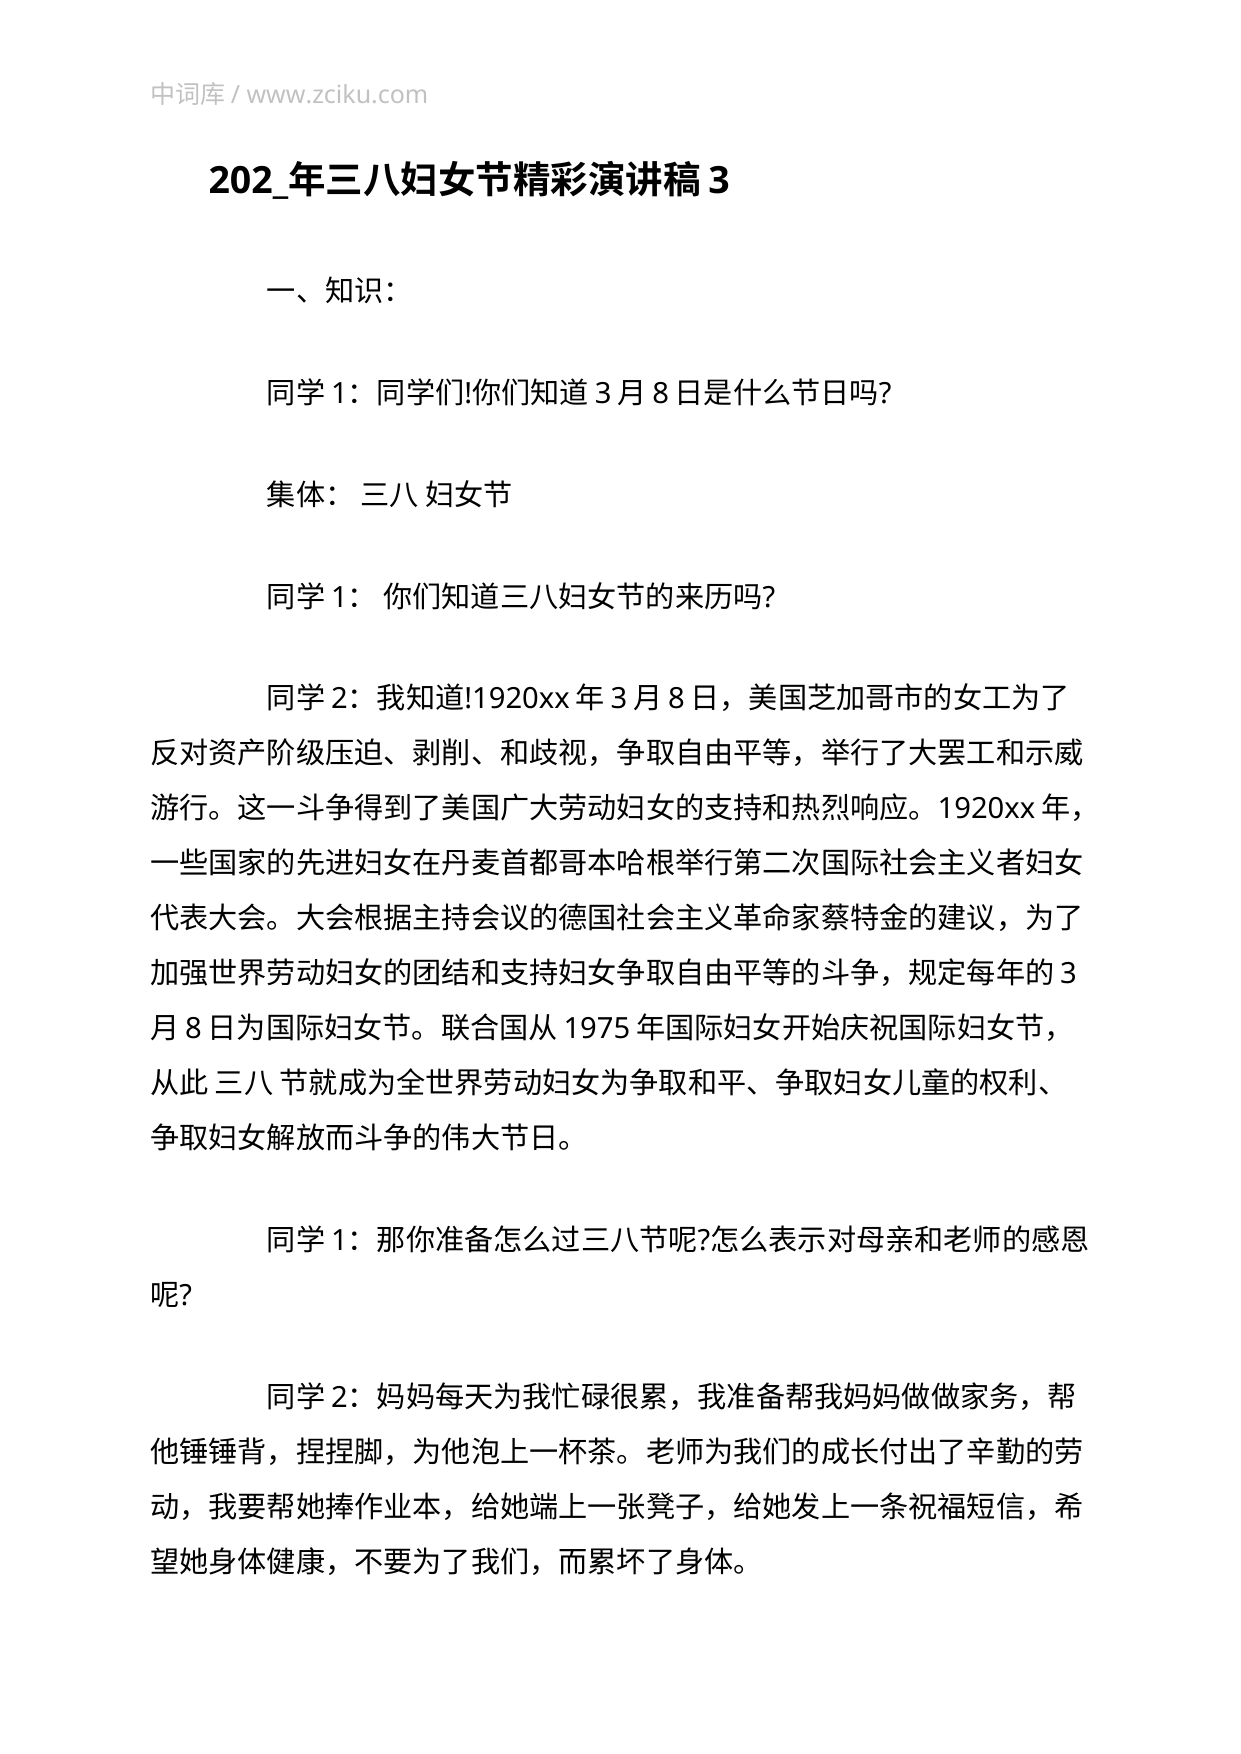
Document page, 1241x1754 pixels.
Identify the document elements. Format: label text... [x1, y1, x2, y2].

text 同学1：那你准备怎么过三八节呢?怎么表示对母亲和老师的感恩呢? [150, 1216, 1090, 1314]
text 一、知识： [150, 268, 1090, 310]
text 同学2：妈妈每天为我忙碌很累，我准备帮我妈妈做做家务，帮他锤锤背，捏捏脚，为他泡上一杯茶。老师为我们的成长付出了辛勤的劳动，我要帮她捧作业本，给她端上一张凳子，给她发上一条祝福短信，希望她身体健康，不要为了我们，而累坏了身体。 [150, 1373, 1090, 1581]
text 同学2：我知道!1920xx年3月8日，美国芝加哥市的女工为了反对资产阶级压迫、剥削、和歧视，争取自由平等，举行了大罢工和示威游行。这一斗争得到了美国广大劳动妇女的支持和热烈响应。1920xx年，一些国家的先进妇女在丹麦首都哥本哈根举行第二次国际社会主义者妇女代表大会。大会根据主持会议的德国社会主义革命家蔡特金的建议，为了加强世界劳动妇女的团结和支持妇女争取自由平等的斗争，规定每年的3月8日为国际妇女节。联合国从1975年国际妇女开始庆祝国际妇女节，从此 三八 节就成为全世界劳动妇女为争取和平、争取妇女儿童的权利、争取妇女解放而斗争的伟大节日。 [150, 675, 1090, 1157]
text 集体： 三八 妇女节 [150, 471, 1090, 514]
text 同学1：同学们!你们知道3月8日是什么节日吗? [150, 369, 1090, 412]
text 202_年三八妇女节精彩演讲稿3 [150, 150, 1090, 204]
text 同学1： 你们知道三八妇女节的来历吗? [150, 573, 1090, 616]
